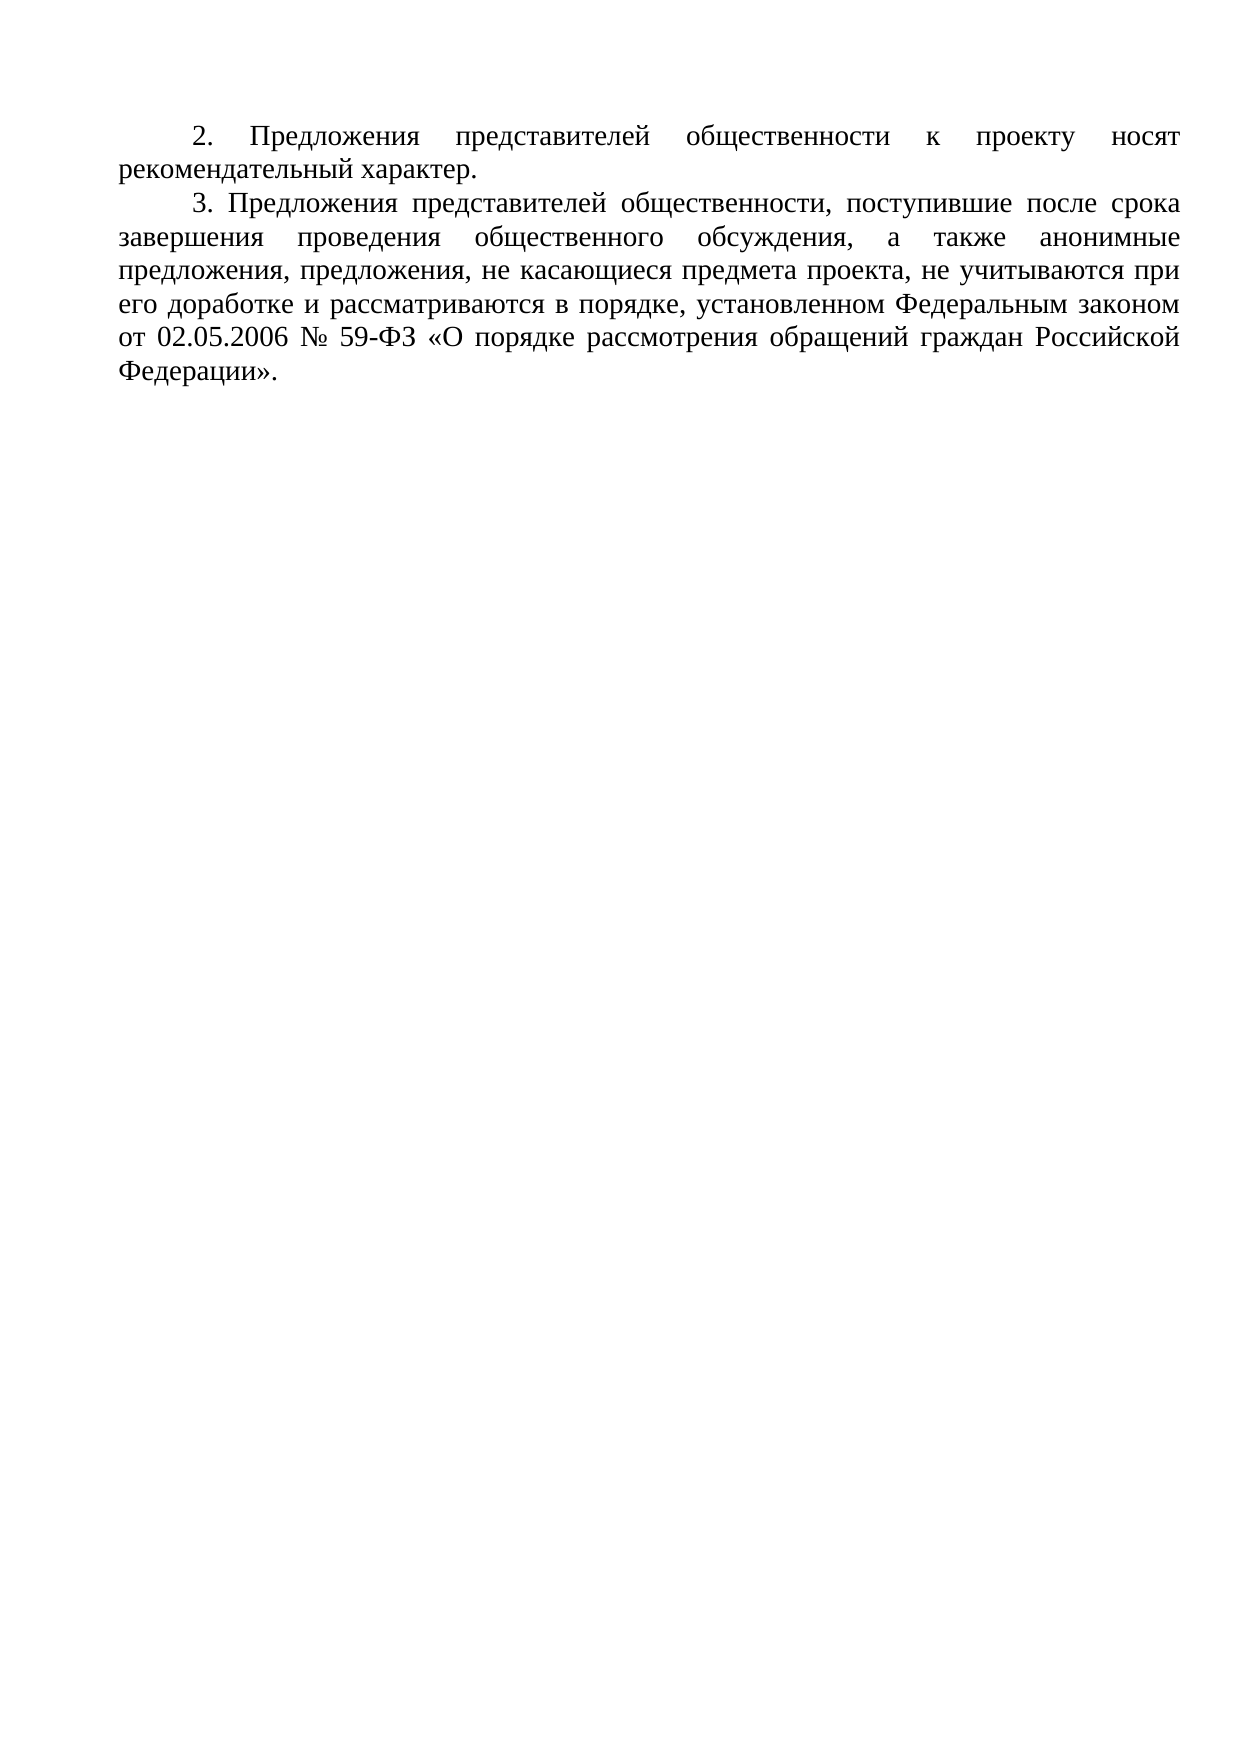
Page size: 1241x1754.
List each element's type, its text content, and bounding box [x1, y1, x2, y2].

text 3. Предложения представителей общественности, поступившие после срока завершения проведения общественного обсуждения, а также анонимные предложения, предложения, не касающиеся предмета проекта, не учитываются при его доработке и рассматриваются в порядке, установленном Федеральным законом от 02.05.2006 № 59-ФЗ «О порядке рассмотрения обращений граждан Российской Федерации». [118, 185, 1181, 386]
text 2. Предложения представителей общественности к проекту носят рекомендательный характер. [118, 118, 1181, 185]
